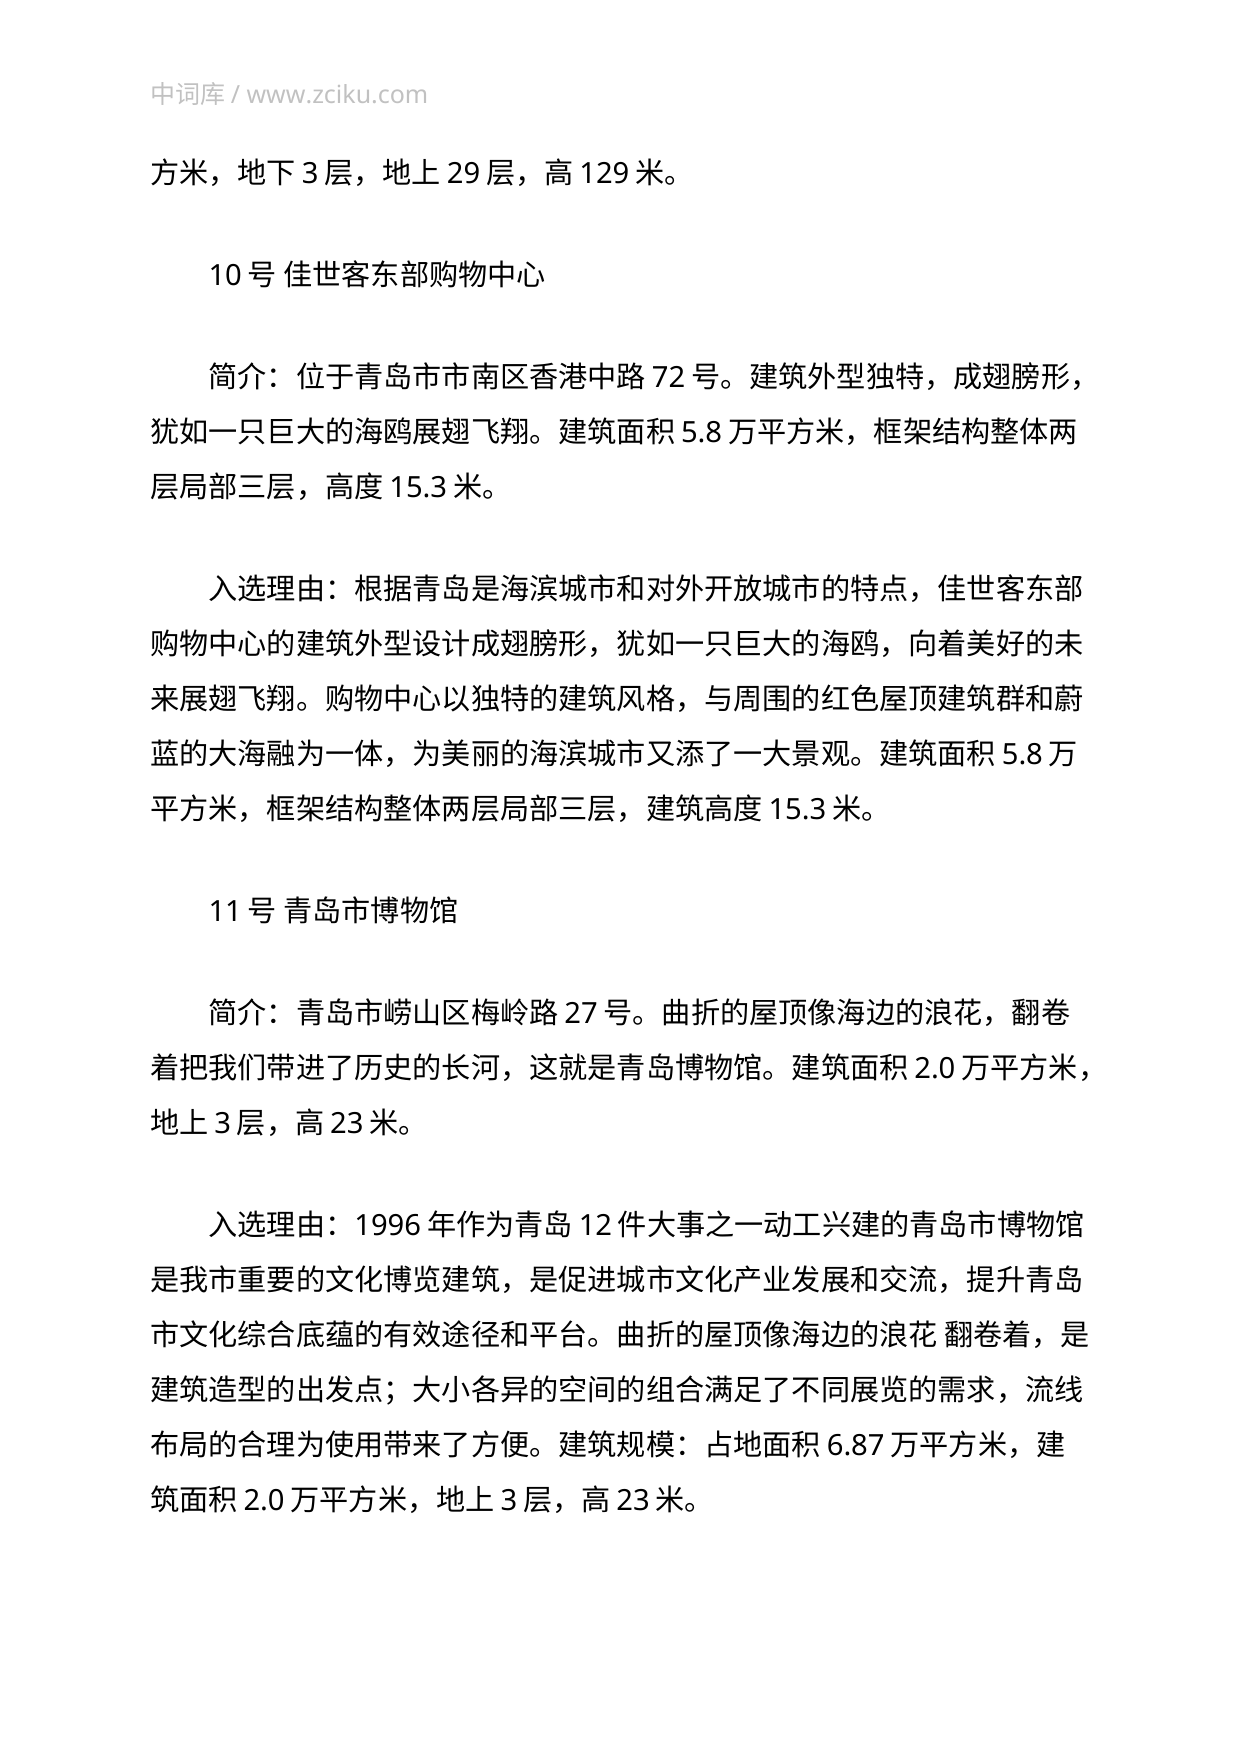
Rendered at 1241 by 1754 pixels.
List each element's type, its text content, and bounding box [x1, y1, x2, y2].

text 入选理由：根据青岛是海滨城市和对外开放城市的特点，佳世客东部购物中心的建筑外型设计成翅膀形，犹如一只巨大的海鸥，向着美好的未来展翅飞翔。购物中心以独特的建筑风格，与周围的红色屋顶建筑群和蔚蓝的大海融为一体，为美丽的海滨城市又添了一大景观。建筑面积5.8万平方米，框架结构整体两层局部三层，建筑高度15.3米。 [150, 566, 1090, 828]
text 简介：青岛市崂山区梅岭路27号。曲折的屋顶像海边的浪花，翻卷着把我们带进了历史的长河，这就是青岛博物馆。建筑面积2.0万平方米，地上3层，高23米。 [150, 989, 1090, 1142]
text 10号 佳世客东部购物中心 [150, 252, 1090, 294]
text 简介：位于青岛市市南区香港中路72号。建筑外型独特，成翅膀形，犹如一只巨大的海鸥展翅飞翔。建筑面积5.8万平方米，框架结构整体两层局部三层，高度15.3米。 [150, 354, 1090, 506]
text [150, 150, 1090, 192]
text 入选理由：1996年作为青岛12件大事之一动工兴建的青岛市博物馆是我市重要的文化博览建筑，是促进城市文化产业发展和交流，提升青岛市文化综合底蕴的有效途径和平台。曲折的屋顶像海边的浪花 翻卷着，是建筑造型的出发点；大小各异的空间的组合满足了不同展览的需求，流线布局的合理为使用带来了方便。建筑规模：占地面积6.87万平方米，建筑面积2.0万平方米，地上3层，高23米。 [150, 1202, 1090, 1519]
text 11号 青岛市博物馆 [150, 888, 1090, 930]
